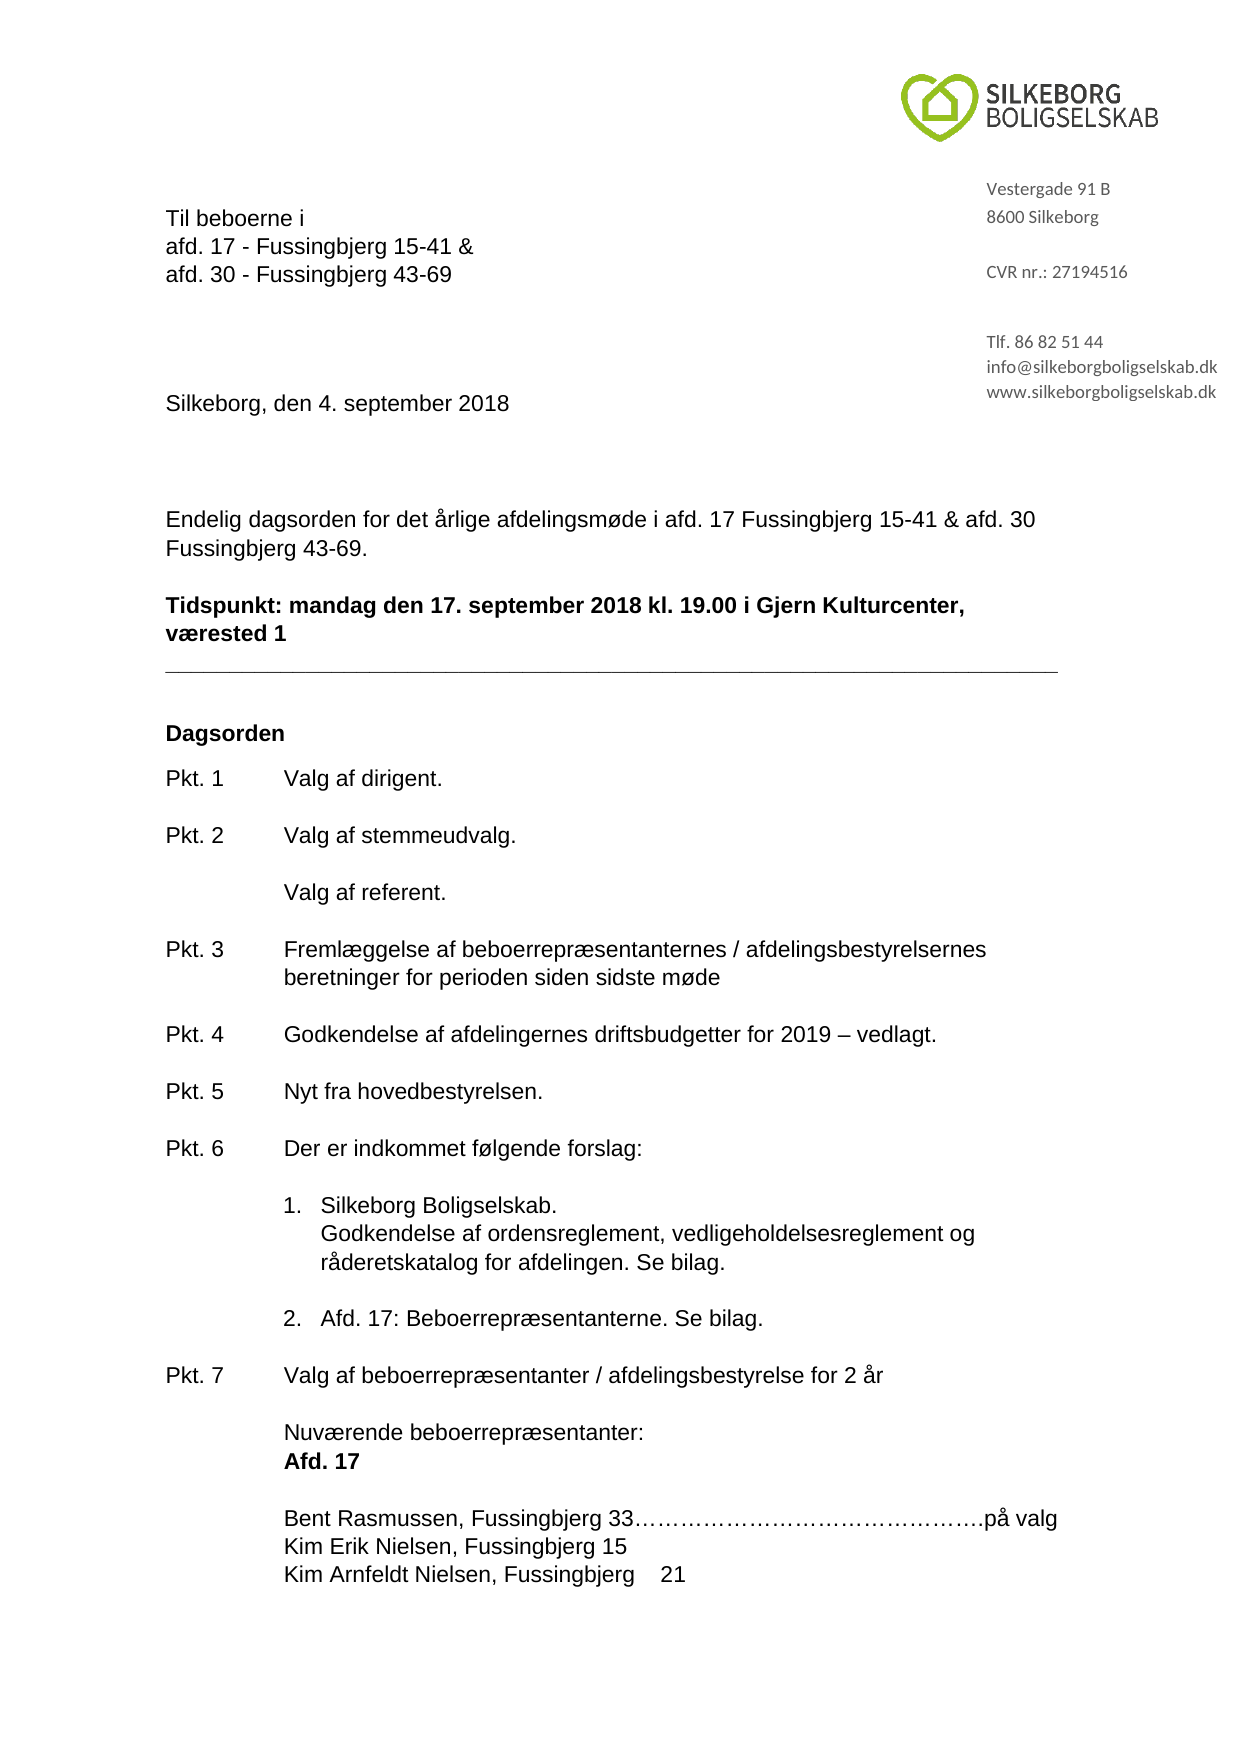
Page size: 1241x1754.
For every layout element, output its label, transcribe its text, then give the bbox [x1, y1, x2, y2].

text afd. 17 - Fussingbjerg 15-41 & [165, 233, 1078, 259]
text ______________________________________________________________________ [165, 648, 1078, 675]
list Godkendelse af ordensreglement, vedligeholdelsesreglement og råderetskatalog for afdelingen. Se bilag. [320, 1220, 1078, 1275]
text Endelig dagsorden for det årlige afdelingsmøde i afd. 17 Fussingbjerg 15-41 & afd. 30 Fussingbjerg 43-69. [165, 506, 1078, 561]
text afd. 30 - Fussingbjerg 43-69 [165, 261, 1078, 288]
text Bent Rasmussen, Fussingbjerg 33……………………………………….på valg [165, 1504, 1078, 1531]
text Nuværende beboerrepræsentanter: [165, 1419, 1078, 1446]
picture [901, 74, 1158, 142]
text Afd. 17 [165, 1448, 1078, 1474]
text beretninger for perioden siden sidste møde [165, 964, 1078, 991]
text Dagsorden [165, 720, 1078, 746]
text Pkt. 5 Nyt fra hovedbestyrelsen. [165, 1078, 1078, 1104]
text Kim Erik Nielsen, Fussingbjerg 15 [165, 1533, 1078, 1559]
text Pkt. 4 Godkendelse af afdelingernes driftsbudgetter for 2019 – vedlagt. [165, 1021, 1078, 1047]
text Tidspunkt: mandag den 17. september 2018 kl. 19.00 i Gjern Kulturcenter, [165, 592, 1078, 618]
list Afd. 17: Beboerrepræsentanterne. Se bilag. [283, 1305, 1078, 1332]
text Pkt. 2 Valg af stemmeudvalg. [165, 822, 1078, 848]
text Pkt. 6 Der er indkommet følgende forslag: [165, 1135, 1078, 1161]
text Valg af referent. [165, 879, 1078, 905]
list Silkeborg Boligselskab. [283, 1192, 1078, 1218]
text værested 1 [165, 620, 1078, 646]
text Kim Arnfeldt Nielsen, Fussingbjerg 21 [165, 1561, 1078, 1588]
text Silkeborg, den 4. september 2018 [165, 390, 1078, 416]
text Pkt. 7 Valg af beboerrepræsentanter / afdelingsbestyrelse for 2 år [165, 1362, 1078, 1389]
text Til beboerne i [165, 204, 1078, 231]
text Pkt. 1 Valg af dirigent. [165, 765, 1078, 791]
text Pkt. 3 Fremlæggelse af beboerrepræsentanternes / afdelingsbestyrelsernes [165, 936, 1078, 962]
